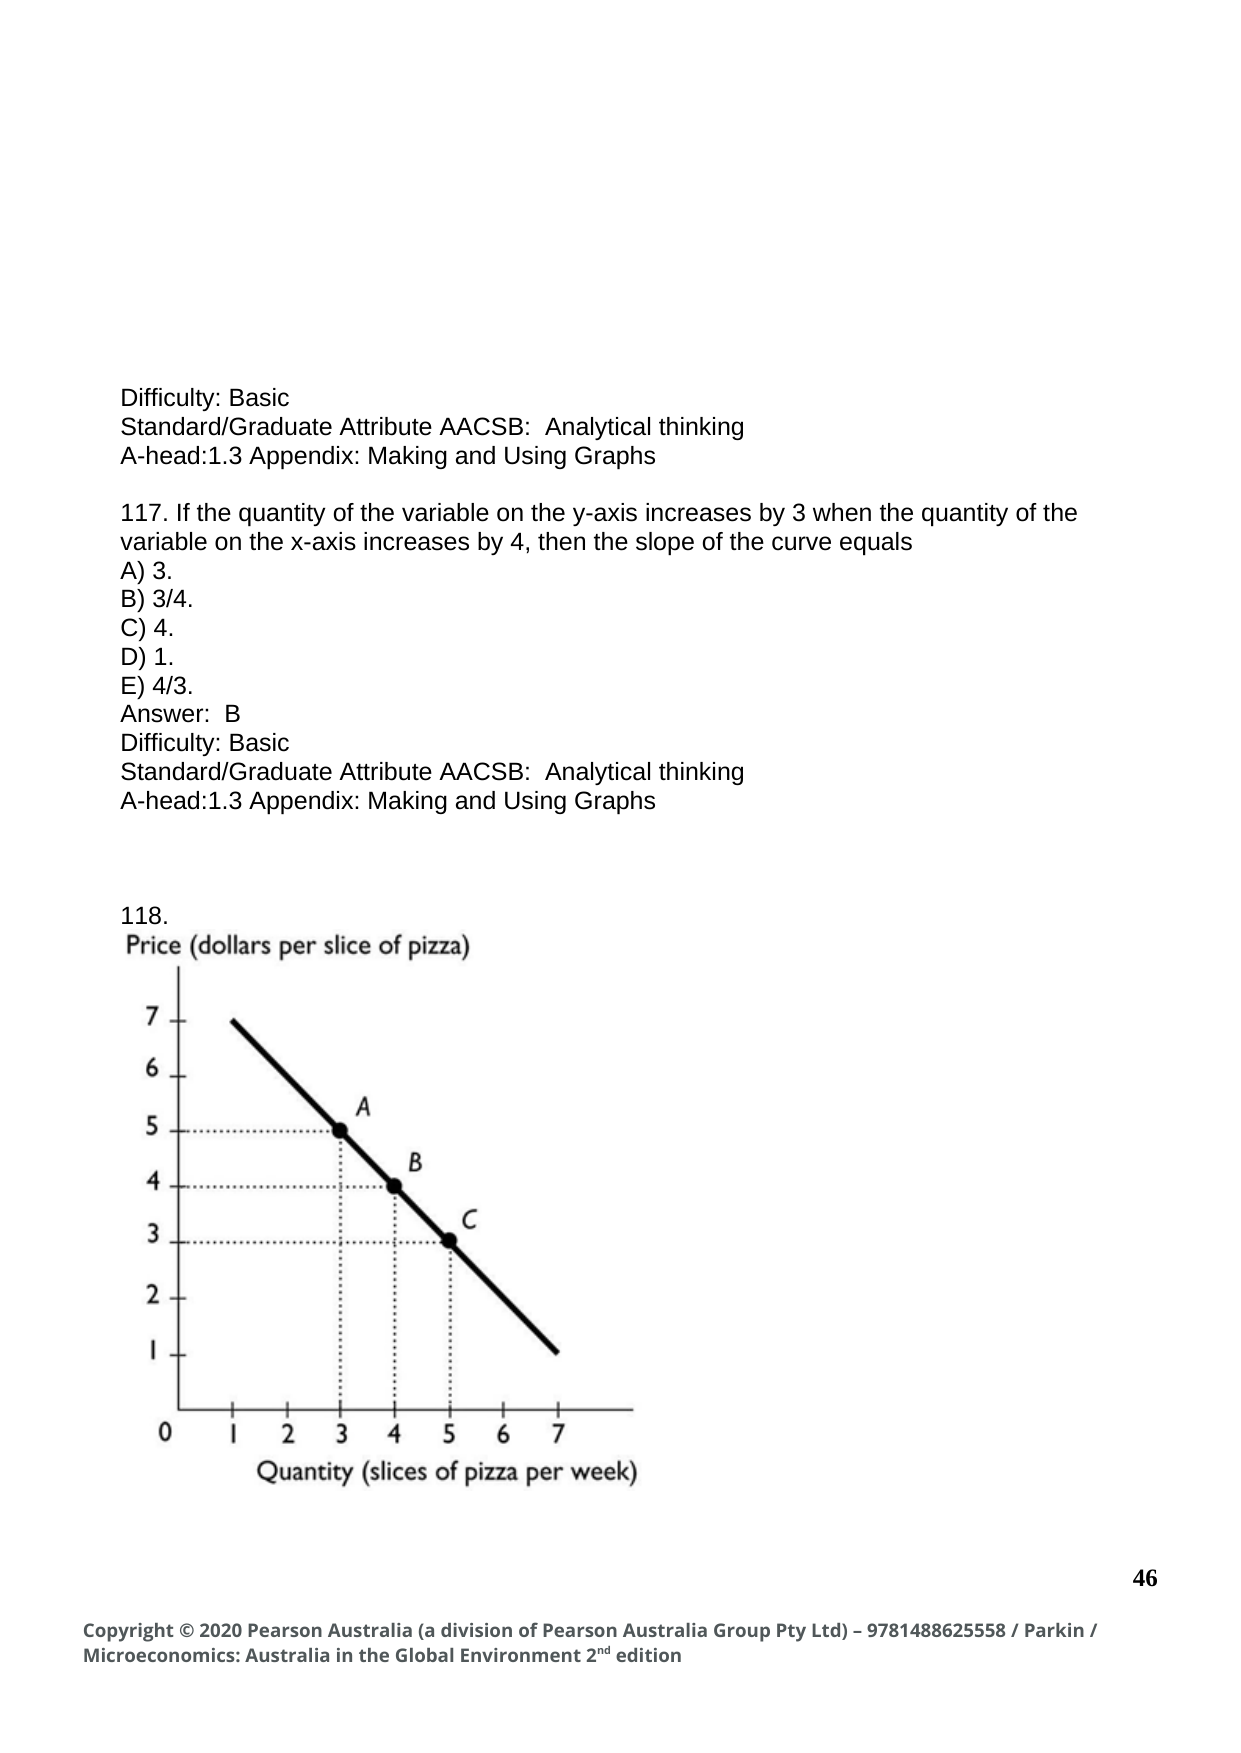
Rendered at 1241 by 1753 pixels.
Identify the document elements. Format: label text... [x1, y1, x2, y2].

text 118. [120, 901, 1157, 929]
text Standard/Graduate Attribute AACSB: Analytical thinking [120, 757, 1157, 786]
picture [120, 929, 643, 1491]
text A-head:1.3 Appendix: Making and Using Graphs [120, 786, 1157, 814]
text A-head:1.3 Appendix: Making and Using Graphs [120, 441, 1157, 469]
text Difficulty: Basic [120, 728, 1157, 757]
text B) 3/4. [120, 584, 1157, 613]
text A) 3. [120, 556, 1157, 584]
text E) 4/3. [120, 671, 1157, 699]
text 117. If the quantity of the variable on the y-axis increases by 3 when the quantity of the variable on the x-axis increases by 4, then the slope of the curve equals [120, 498, 1157, 556]
text Standard/Graduate Attribute AACSB: Analytical thinking [120, 412, 1157, 441]
text D) 1. [120, 642, 1157, 671]
text C) 4. [120, 613, 1157, 642]
text Difficulty: Basic [120, 383, 1157, 412]
text Answer: B [120, 699, 1157, 728]
